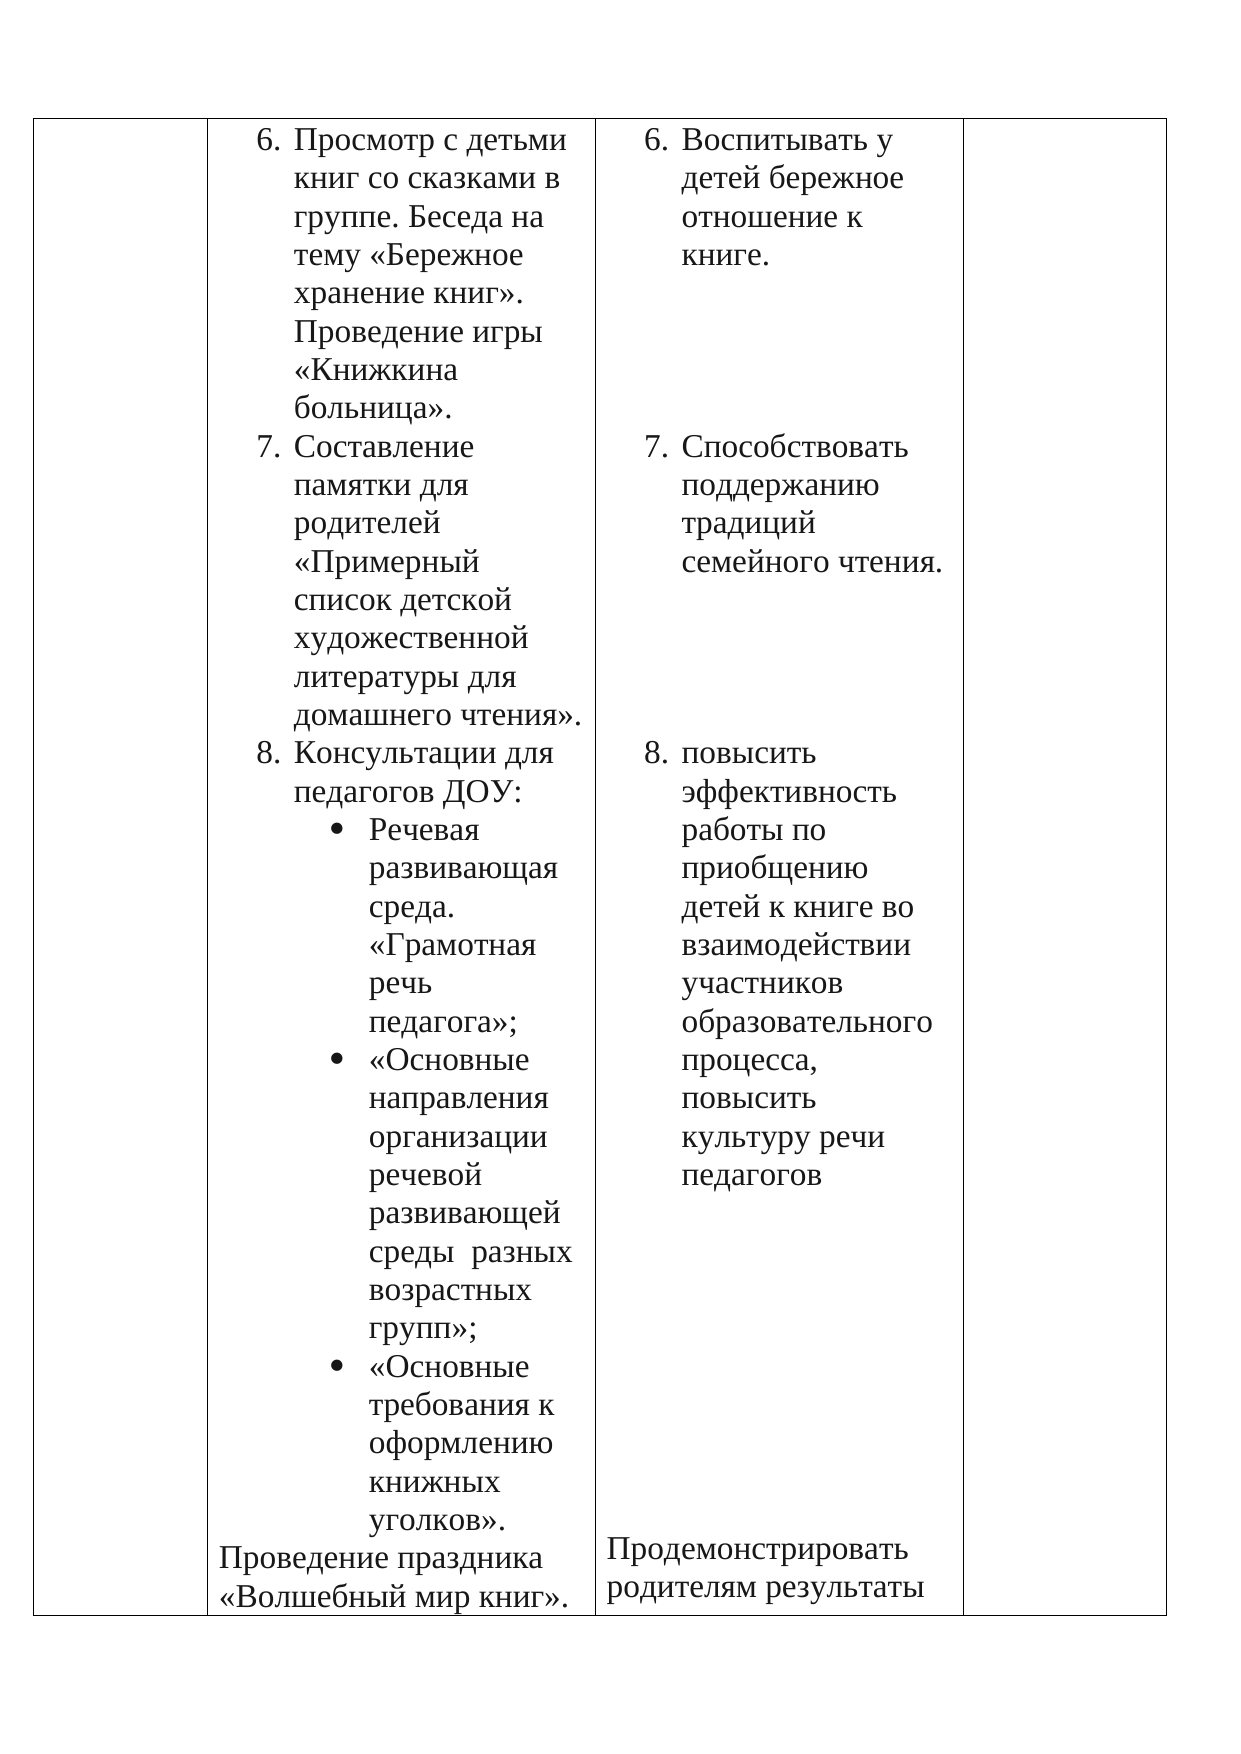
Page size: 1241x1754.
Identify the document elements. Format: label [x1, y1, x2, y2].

table_cell [596, 119, 963, 1615]
table_cell [964, 119, 1166, 1615]
table_cell [208, 119, 595, 1615]
table_cell [34, 119, 207, 1615]
